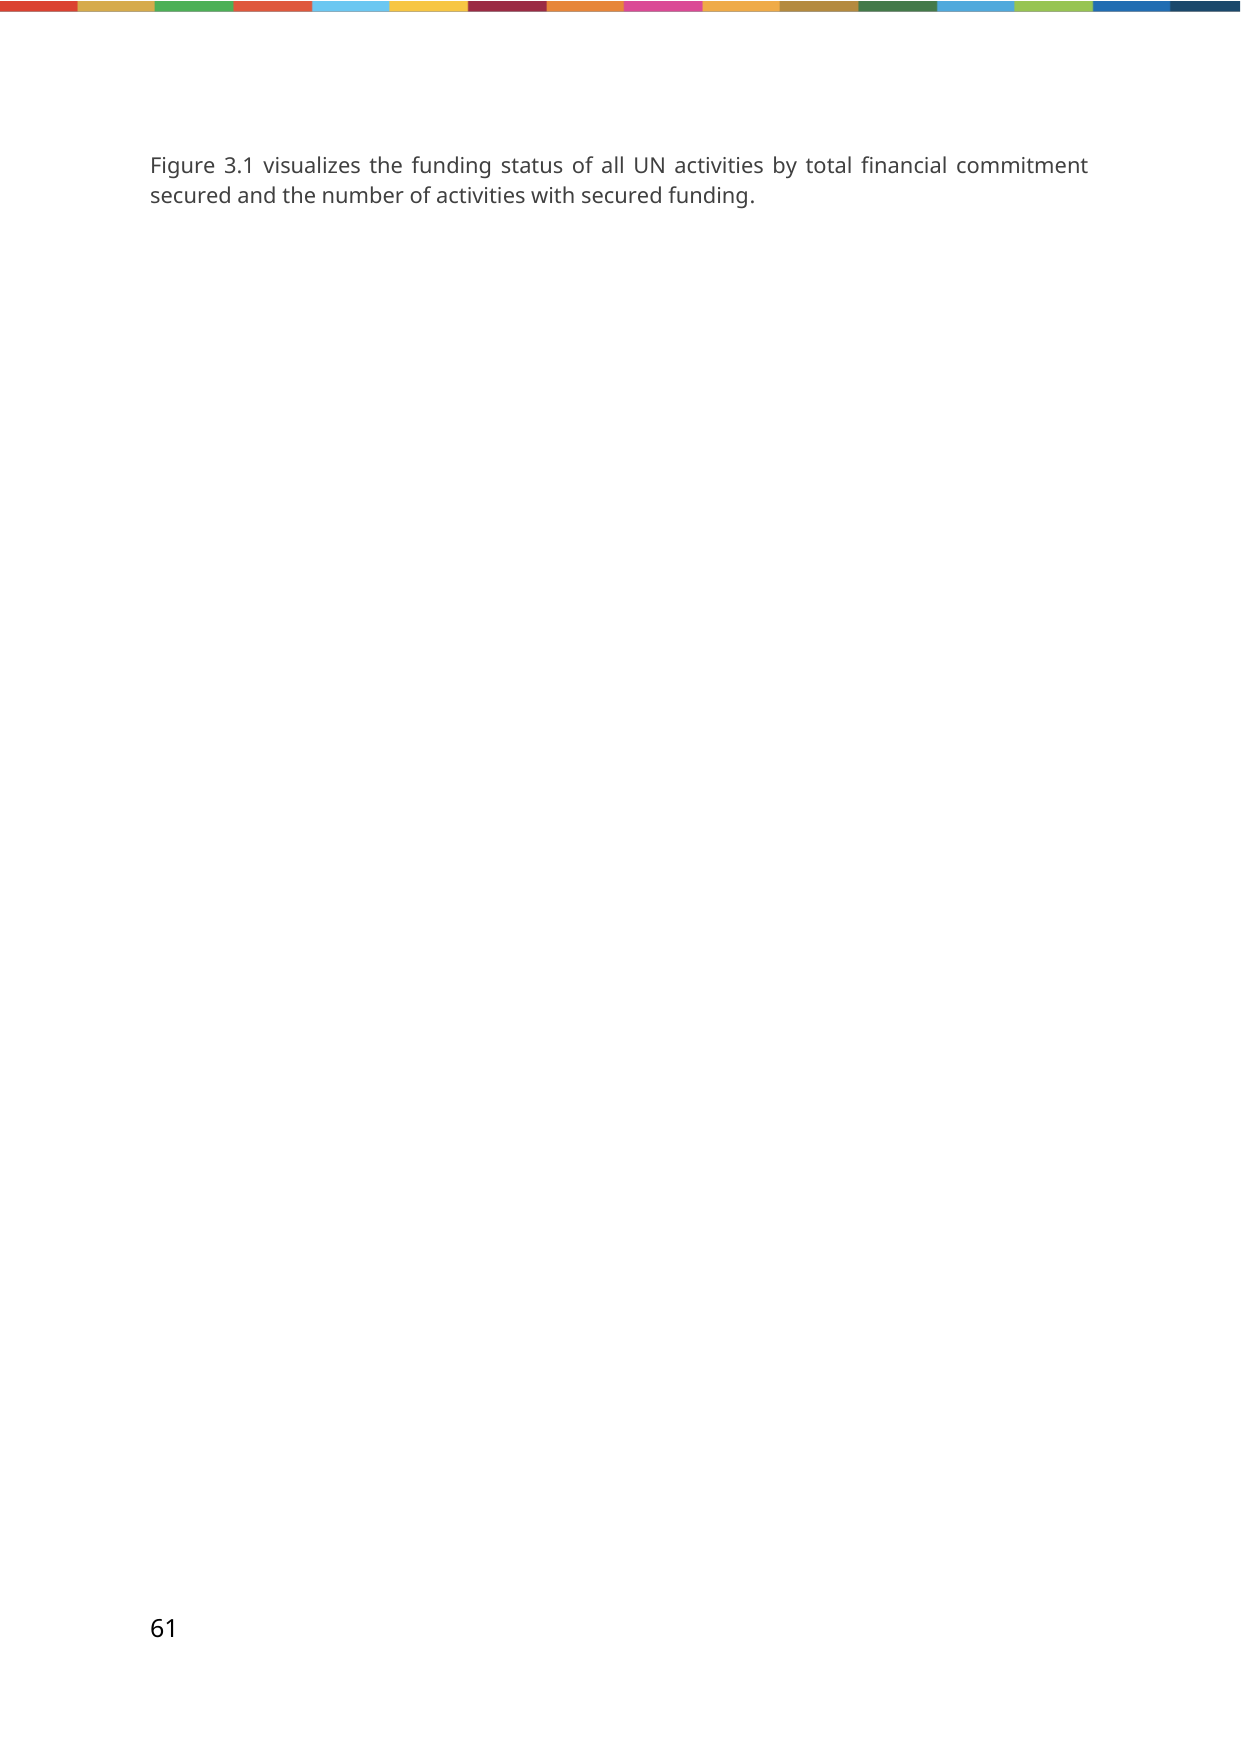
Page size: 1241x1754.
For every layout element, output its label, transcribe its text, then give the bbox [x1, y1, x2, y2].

text Figure 3.1 visualizes the funding status of all UN activities by total financial commitment secured and the number of activities with secured funding. [150, 150, 1090, 209]
